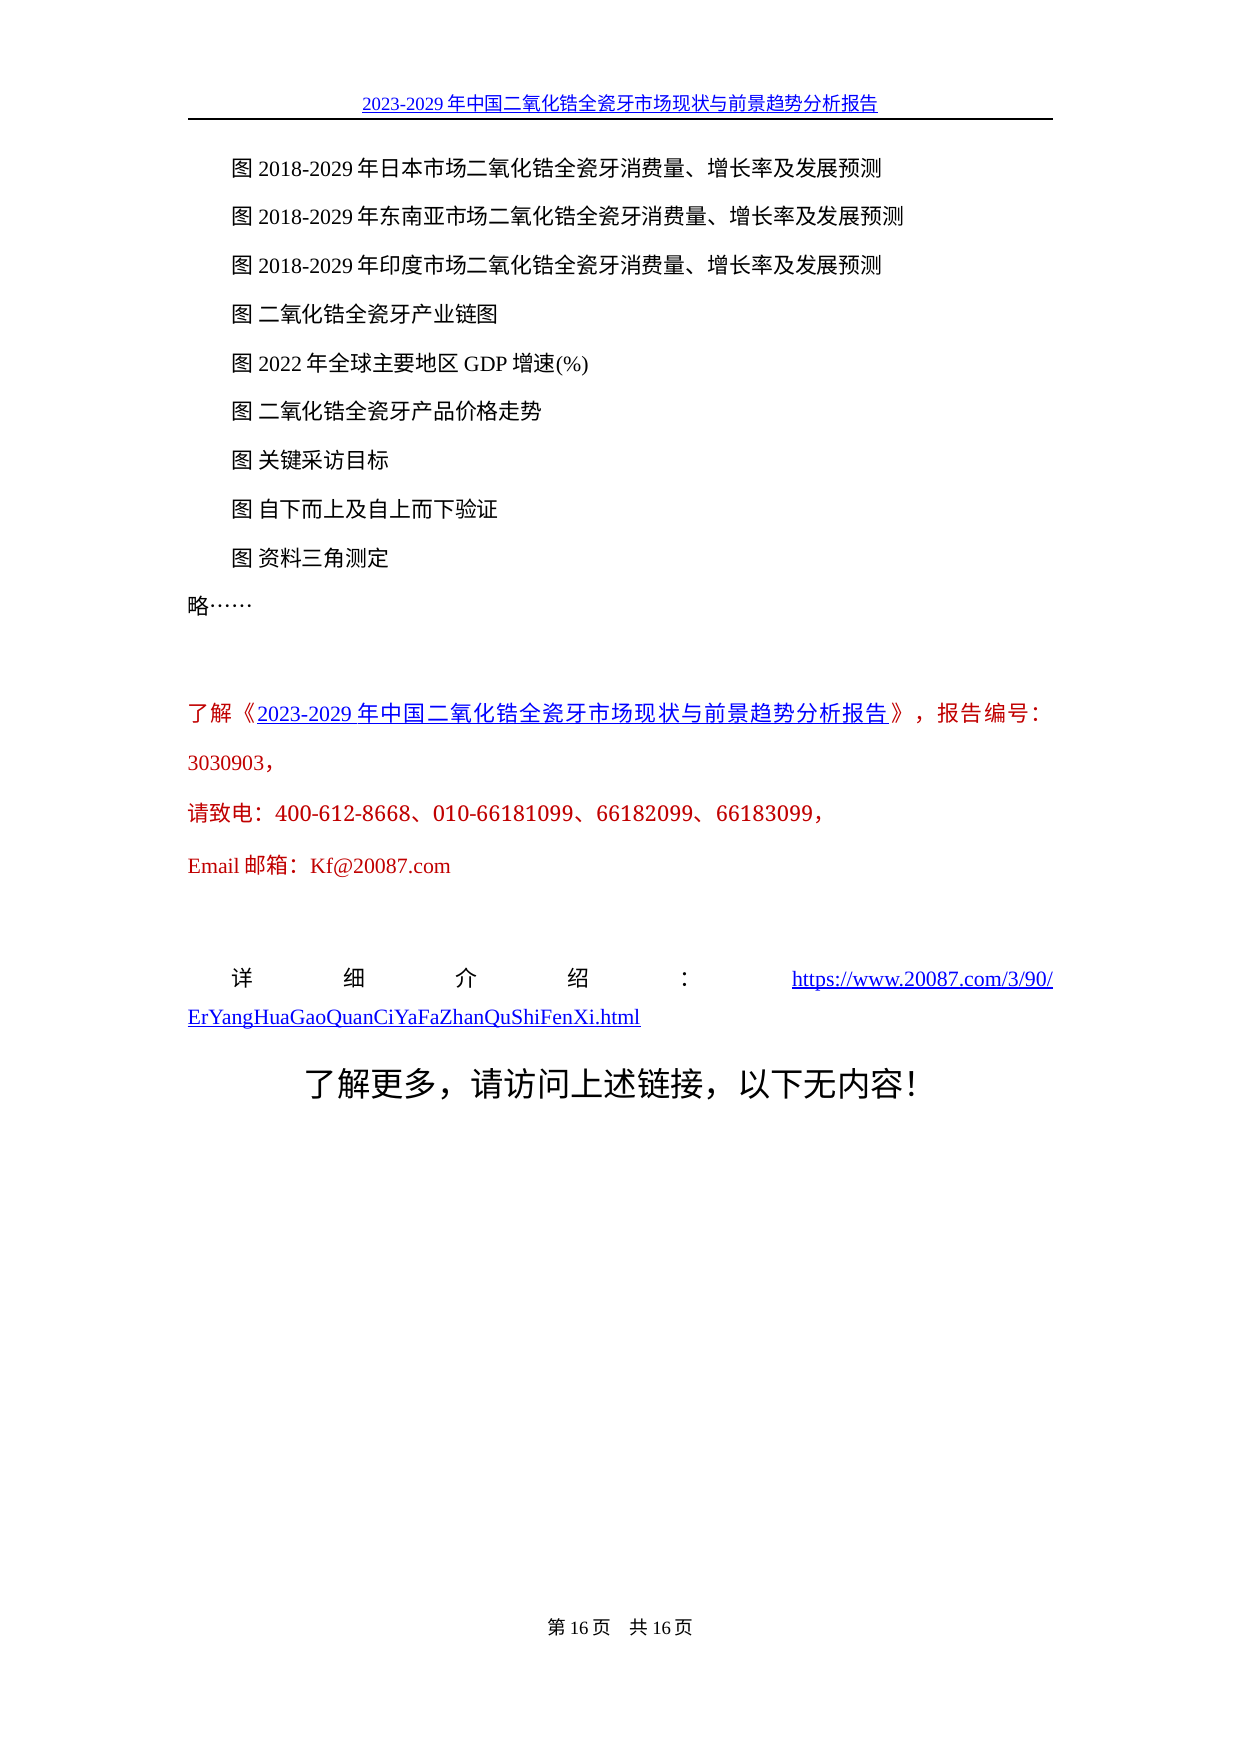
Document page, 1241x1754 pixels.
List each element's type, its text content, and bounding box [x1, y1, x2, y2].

text 详细介绍：https://www.20087.com/3/90/ErYangHuaGaoQuanCiYaFaZhanQuShiFenXi.html [187, 960, 1053, 1033]
title 了解更多，请访问上述链接，以下无内容！ [187, 1049, 1053, 1114]
text 了解《2023-2029年中国二氧化锆全瓷牙市场现状与前景趋势分析报告》，报告编号：3030903， [187, 695, 1053, 777]
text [187, 150, 1053, 621]
text 请致电：400-612-8668、010-66181099、66182099、66183099， [187, 796, 1053, 828]
text Email邮箱：Kf@20087.com [187, 847, 1053, 880]
